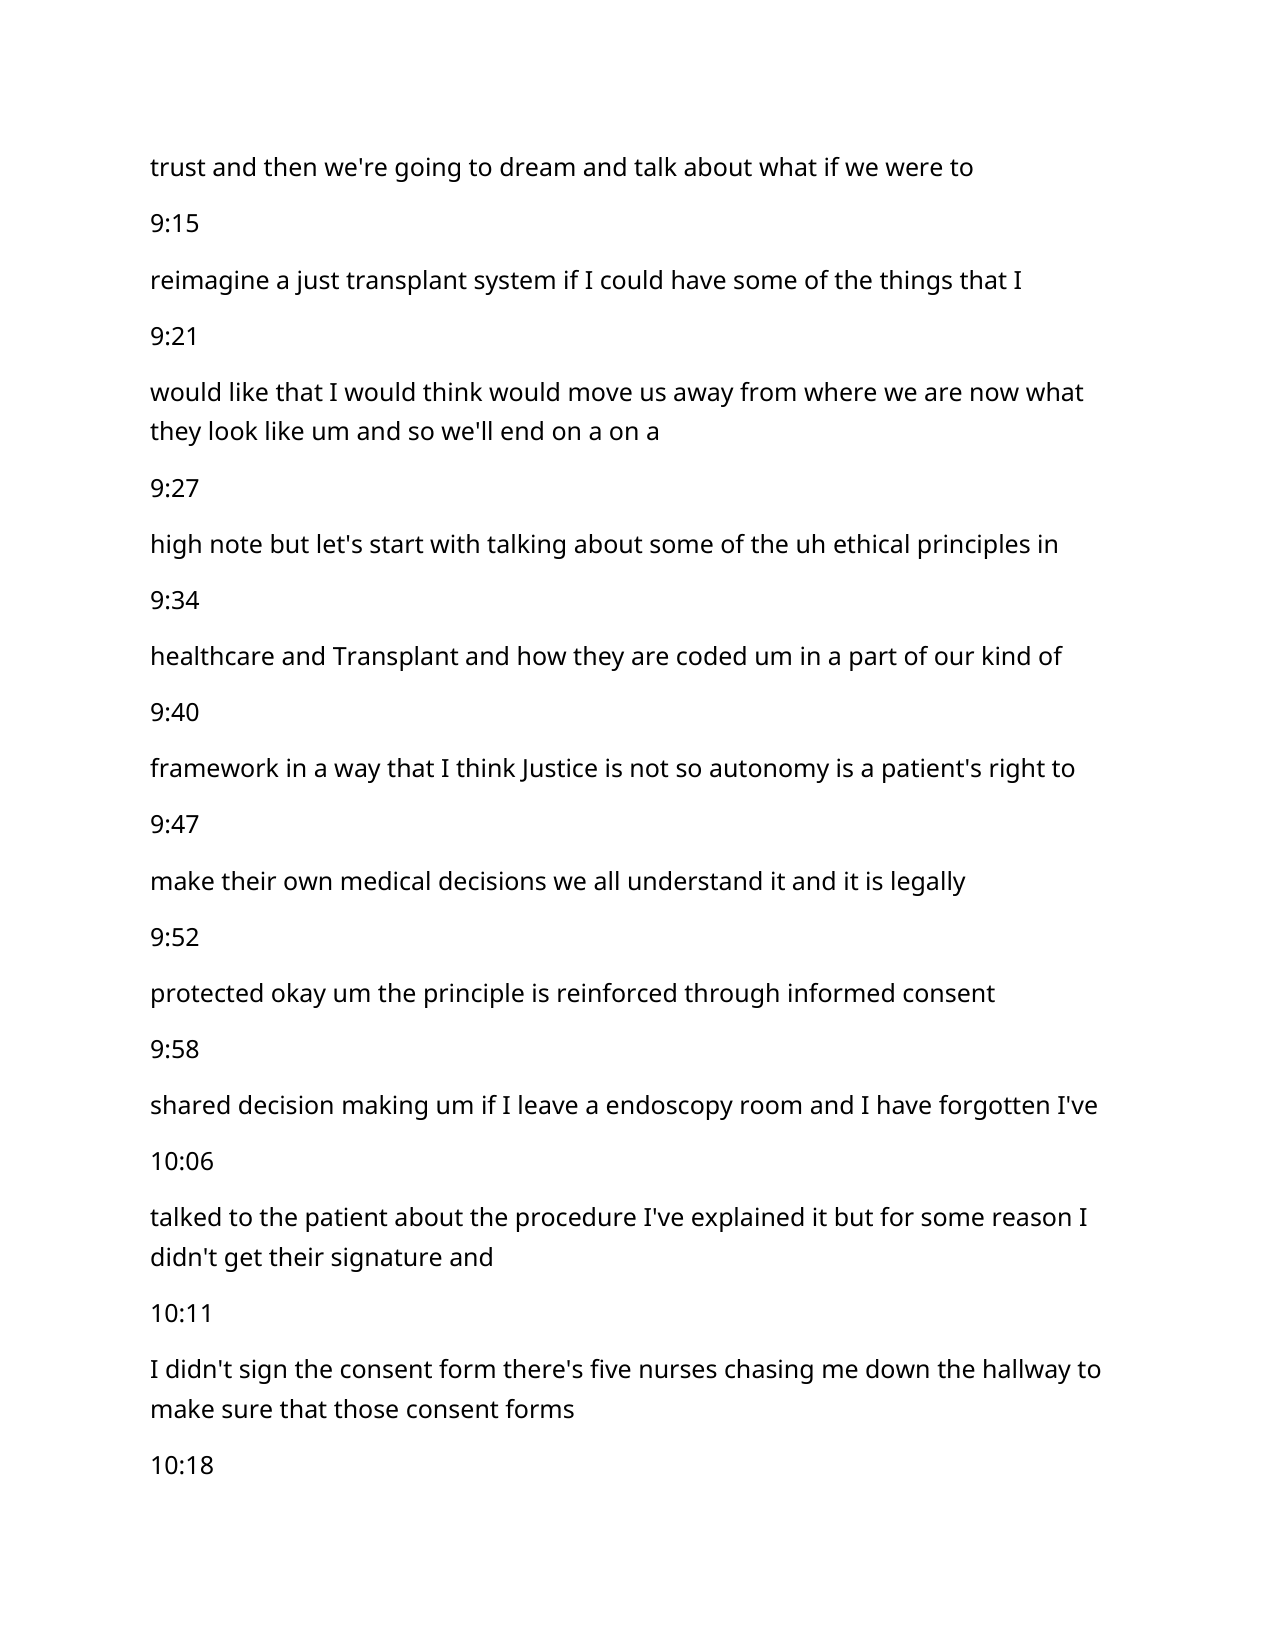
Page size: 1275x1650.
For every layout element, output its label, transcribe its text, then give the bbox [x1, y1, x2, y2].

text talked to the patient about the procedure I've explained it but for some reason I didn't get their signature and [150, 1200, 1125, 1274]
text 9:15 [150, 206, 1125, 240]
text 9:34 [150, 582, 1125, 617]
text 10:11 [150, 1296, 1125, 1330]
text reimagine a just transplant system if I could have some of the things that I [150, 262, 1125, 296]
text I didn't sign the consent form there's five nurses chasing me down the hallway to make sure that those consent forms [150, 1352, 1125, 1425]
text 9:40 [150, 695, 1125, 729]
text 9:58 [150, 1032, 1125, 1066]
text 9:52 [150, 919, 1125, 953]
text make their own medical decisions we all understand it and it is legally [150, 863, 1125, 897]
text shared decision making um if I leave a endoscopy room and I have forgotten I've [150, 1088, 1125, 1122]
text 9:21 [150, 318, 1125, 352]
text protected okay um the principle is reinforced through informed consent [150, 976, 1125, 1009]
text 9:47 [150, 807, 1125, 841]
text framework in a way that I think Justice is not so autonomy is a patient's right to [150, 751, 1125, 785]
text healthcare and Transplant and how they are coded um in a part of our kind of [150, 639, 1125, 673]
text trust and then we're going to dream and talk about what if we were to [150, 150, 1125, 184]
text would like that I would think would move us away from where we are now what they look like um and so we'll end on a on a [150, 374, 1125, 448]
text 10:06 [150, 1144, 1125, 1178]
text high note but let's start with talking about some of the uh ethical principles in [150, 526, 1125, 560]
text 10:18 [150, 1447, 1125, 1482]
text 9:27 [150, 470, 1125, 504]
